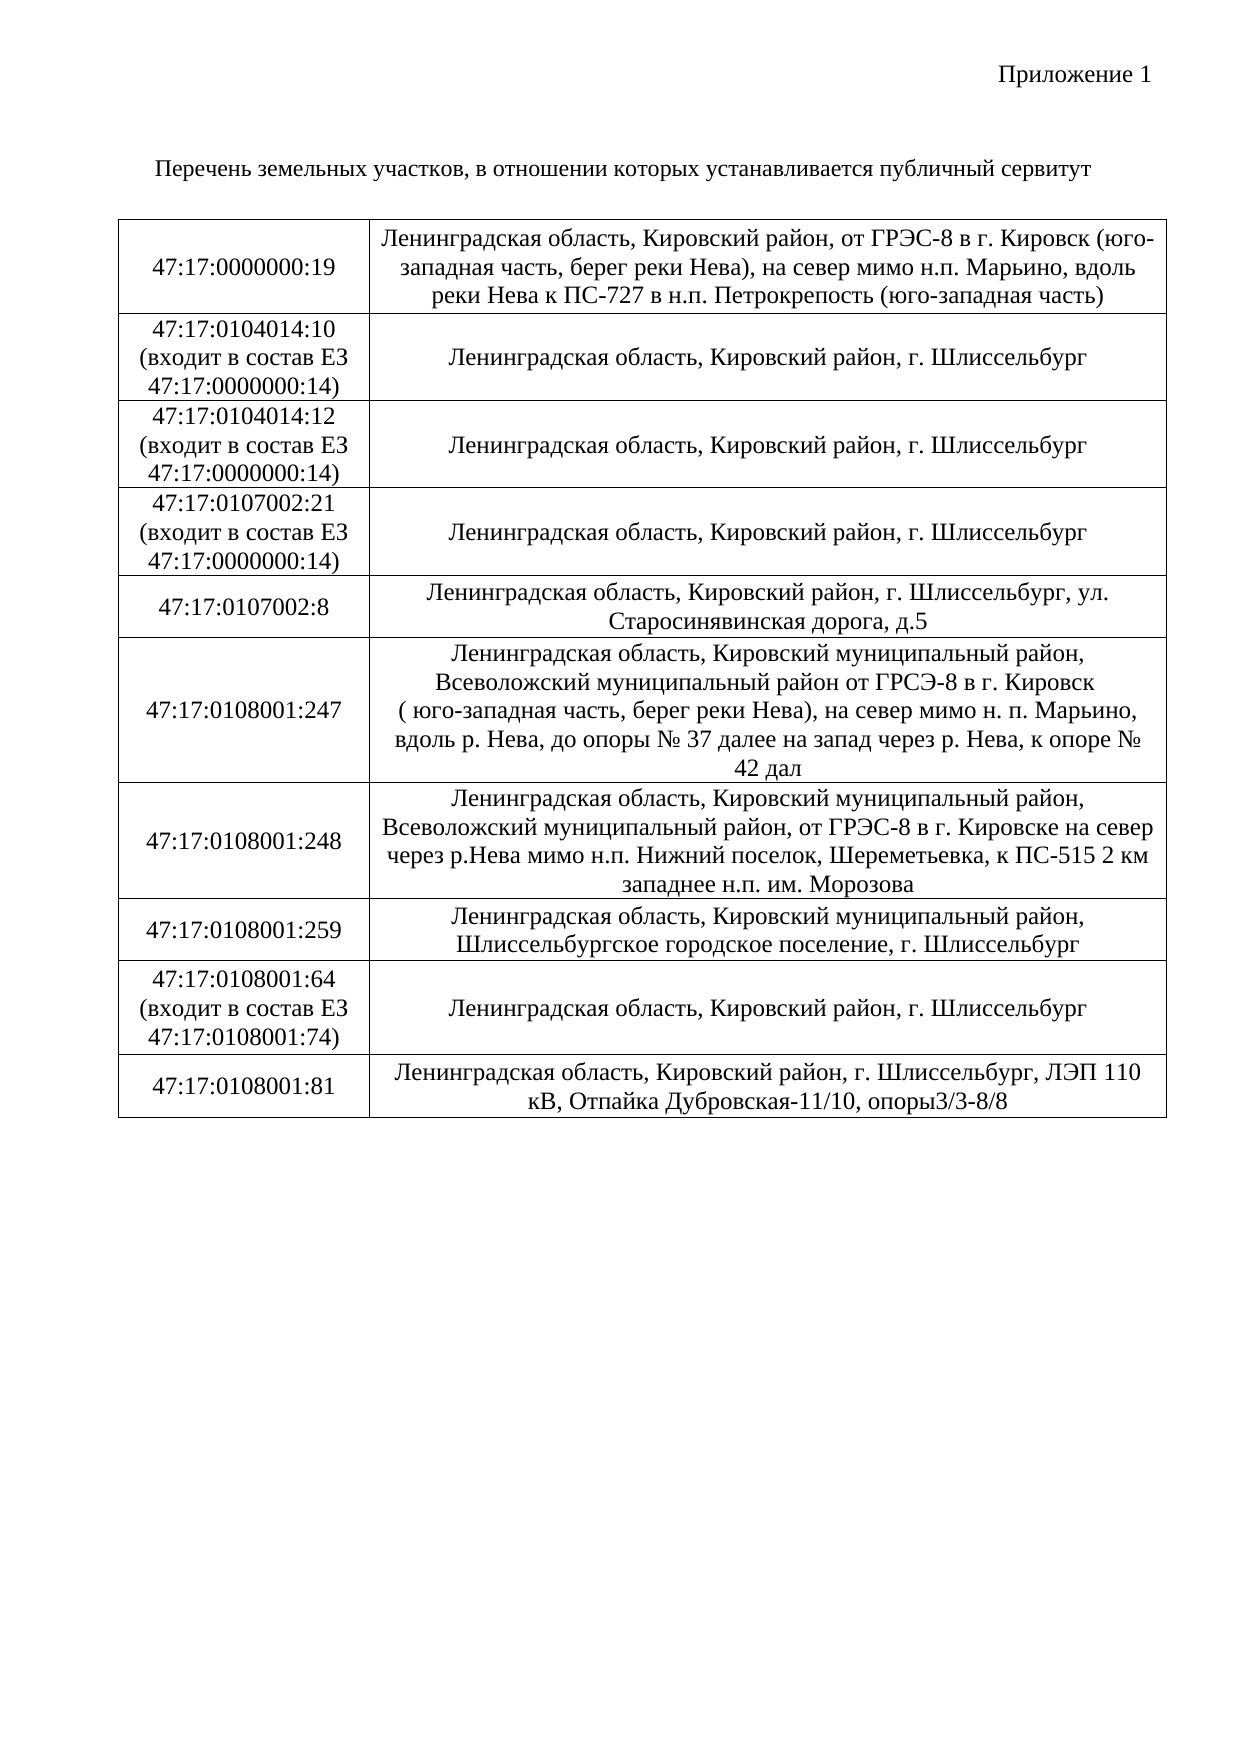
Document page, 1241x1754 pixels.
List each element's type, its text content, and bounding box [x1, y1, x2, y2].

table_cell 47:17:0108001:64 (входит в состав ЕЗ 47:17:0108001:74) [119, 961, 369, 1054]
table_cell 47:17:0108001:247 [119, 638, 369, 782]
text Приложение 1 [88, 59, 1152, 88]
table_header Ленинградская область, Кировский район, от ГРЭС-8 в г. Кировск (юго-западная часть, берег реки Нева), на север мимо н.п. Марьино, вдоль реки Нева к ПС-727 в н.п. Петрокрепость (юго-западная часть) [370, 220, 1166, 313]
table_cell Ленинградская область, Кировский район, г. Шлиссельбург [370, 314, 1166, 400]
table_cell 47:17:0108001:259 [119, 899, 369, 960]
table_cell 47:17:0104014:10 (входит в состав ЕЗ 47:17:0000000:14) [119, 314, 369, 400]
table_cell Ленинградская область, Кировский район, г. Шлиссельбург [370, 401, 1166, 487]
table_cell 47:17:0108001:81 [119, 1055, 369, 1117]
table_cell Ленинградская область, Кировский муниципальный район, Всеволожский муниципальный район, от ГРЭС-8 в г. Кировске на север через р.Нева мимо н.п. Нижний поселок, Шереметьевка, к ПС-515 2 км западнее н.п. им. Морозова [370, 783, 1166, 898]
text Перечень земельных участков, в отношении которых устанавливается публичный сервитут [88, 154, 1152, 182]
table_cell Ленинградская область, Кировский район, г. Шлиссельбург, ЛЭП 110 кВ, Отпайка Дубровская-11/10, опоры3/3-8/8 [370, 1055, 1166, 1117]
table_header 47:17:0000000:19 [119, 220, 369, 313]
table_cell Ленинградская область, Кировский район, г. Шлиссельбург [370, 961, 1166, 1054]
table_cell Ленинградская область, Кировский муниципальный район, Шлиссельбургское городское поселение, г. Шлиссельбург [370, 899, 1166, 960]
table_cell 47:17:0108001:248 [119, 783, 369, 898]
table_cell 47:17:0104014:12 (входит в состав ЕЗ 47:17:0000000:14) [119, 401, 369, 487]
table_cell 47:17:0107002:8 [119, 576, 369, 637]
table_cell Ленинградская область, Кировский район, г. Шлиссельбург [370, 488, 1166, 574]
table_cell Ленинградская область, Кировский район, г. Шлиссельбург, ул. Старосинявинская дорога, д.5 [370, 576, 1166, 637]
table_cell 47:17:0107002:21 (входит в состав ЕЗ 47:17:0000000:14) [119, 488, 369, 574]
table_cell Ленинградская область, Кировский муниципальный район, Всеволожский муниципальный район от ГРСЭ-8 в г. Кировск ( юго-западная часть, берег реки Нева), на север мимо н. п. Марьино, вдоль р. Нева, до опоры № 37 далее на запад через р. Нева, к опоре № 42 дал [370, 638, 1166, 782]
